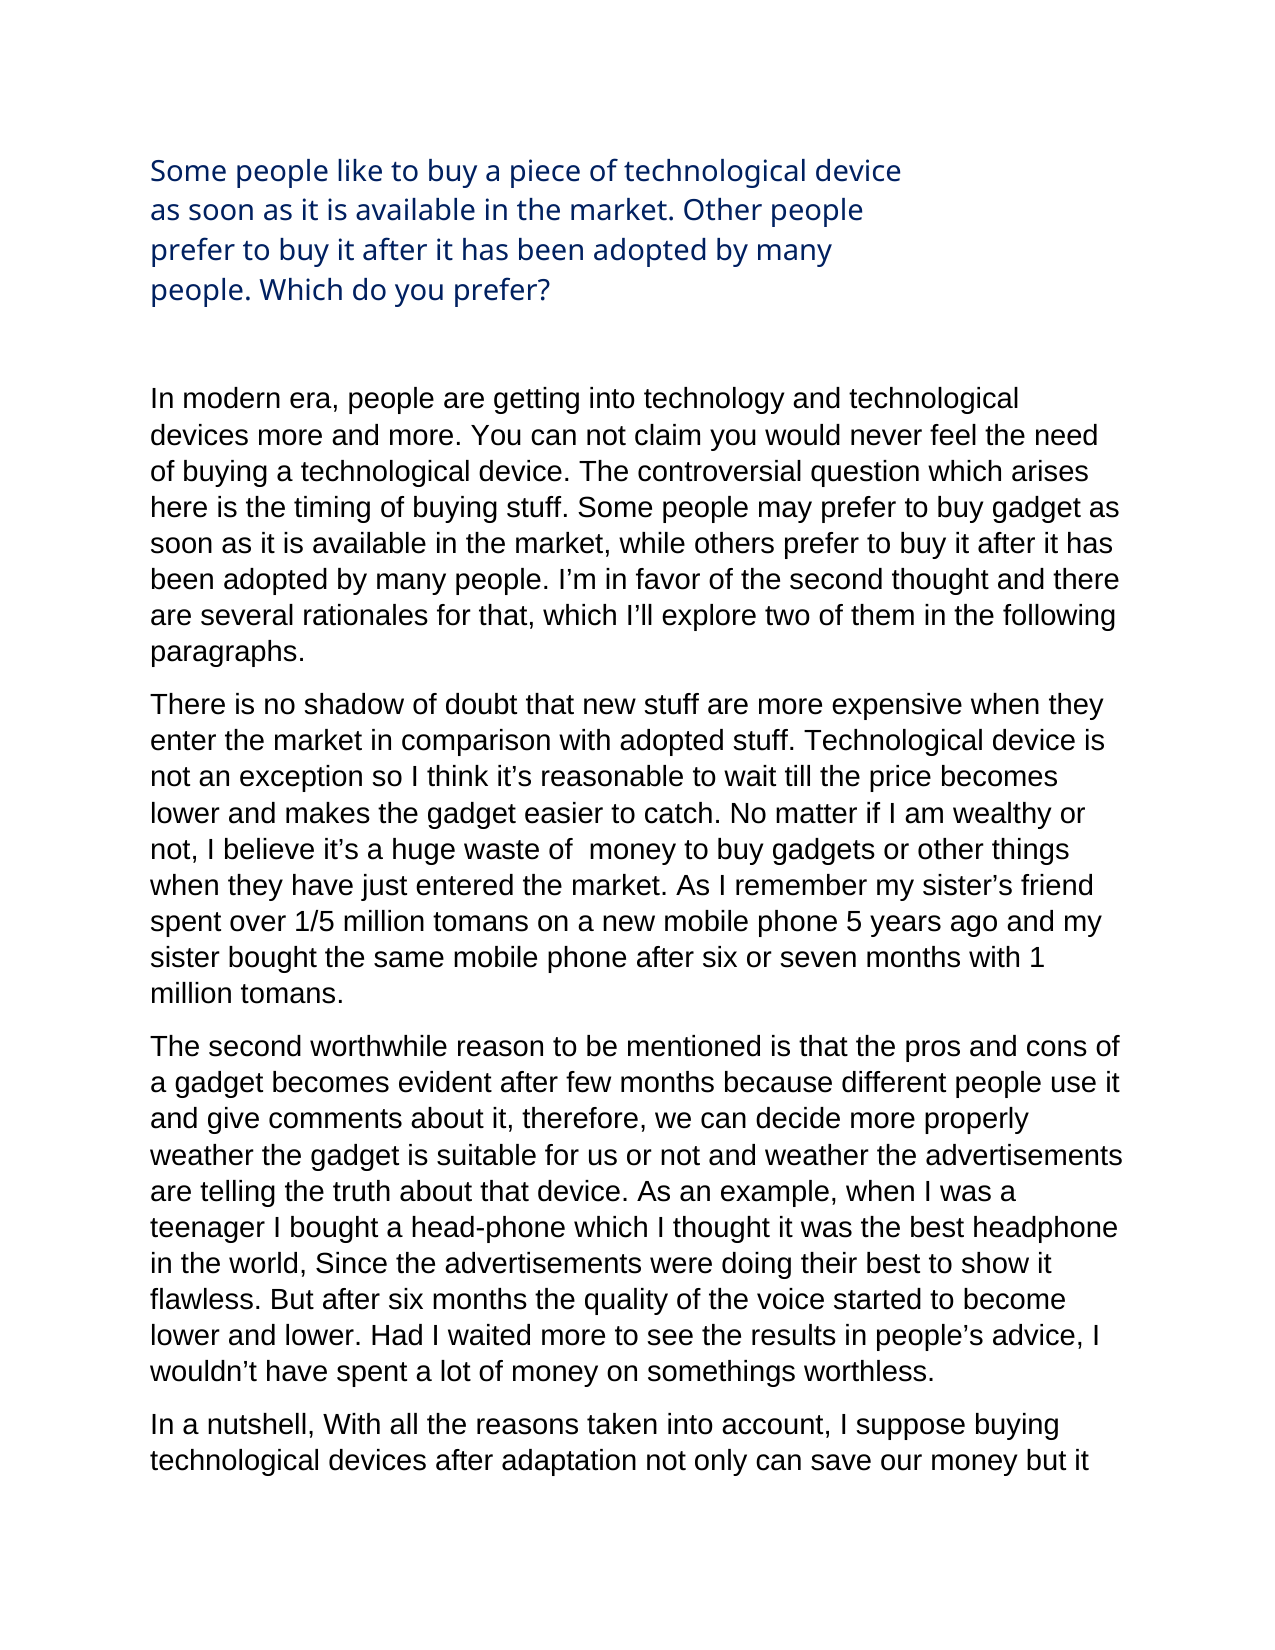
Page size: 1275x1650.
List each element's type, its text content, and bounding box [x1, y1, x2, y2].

text prefer to buy it after it has been adopted by many [150, 229, 1125, 269]
text There is no shadow of doubt that new stuff are more expensive when they enter the market in comparison with adopted stuff. Technological device is not an exception so I think it’s reasonable to wait till the price becomes lower and makes the gadget easier to catch. No matter if I am wealthy or not, I believe it’s a huge waste of money to buy gadgets or other things when they have just entered the market. As I remember my sister’s friend spent over 1/5 million tomans on a new mobile phone 5 years ago and my sister bought the same mobile phone after six or seven months with 1 million tomans. [150, 687, 1125, 1010]
text The second worthwhile reason to be mentioned is that the pros and cons of a gadget becomes evident after few months because different people use it and give comments about it, therefore, we can decide more properly weather the gadget is suitable for us or not and weather the advertisements are telling the truth about that device. As an example, when I was a teenager I bought a head-phone which I thought it was the best headphone in the world, Since the advertisements were doing their best to show it flawless. But after six months the quality of the voice started to become lower and lower. Had I waited more to see the results in people’s advice, I wouldn’t have spent a lot of money on somethings worthless. [150, 1029, 1125, 1388]
text Some people like to buy a piece of technological device [150, 150, 1125, 190]
text as soon as it is available in the market. Other people [150, 190, 1125, 229]
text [150, 1407, 1125, 1477]
text In modern era, people are getting into technology and technological devices more and more. You can not claim you would never feel the need of buying a technological device. The controversial question which arises here is the timing of buying stuff. Some people may prefer to buy gadget as soon as it is available in the market, while others prefer to buy it after it has been adopted by many people. I’m in favor of the second thought and there are several rationales for that, which I’ll explore two of them in the following paragraphs. [150, 381, 1125, 668]
text people. Which do you prefer? [150, 269, 1125, 309]
